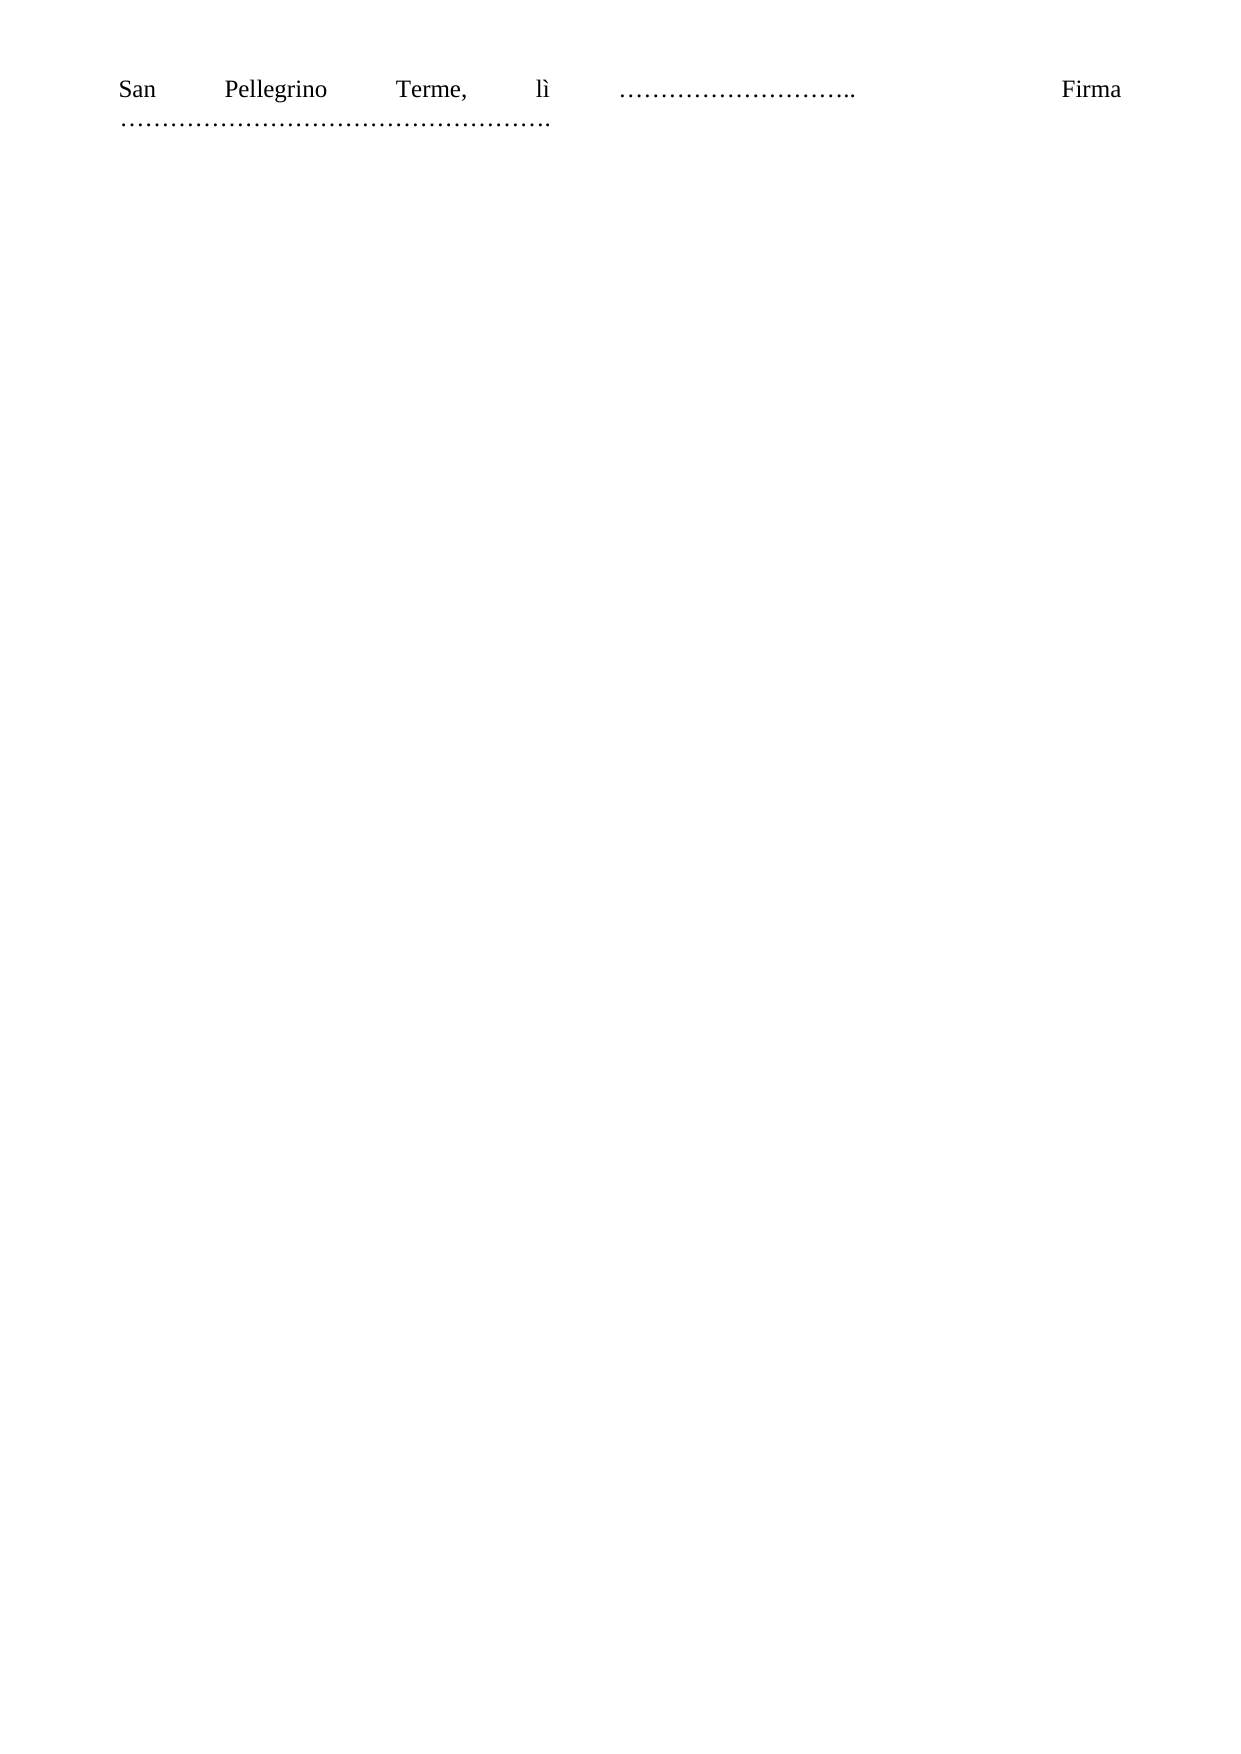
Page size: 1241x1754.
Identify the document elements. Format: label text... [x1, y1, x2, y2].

text San Pellegrino Terme, lì ……………………….. Firma ……………………………………………. [118, 74, 1122, 132]
